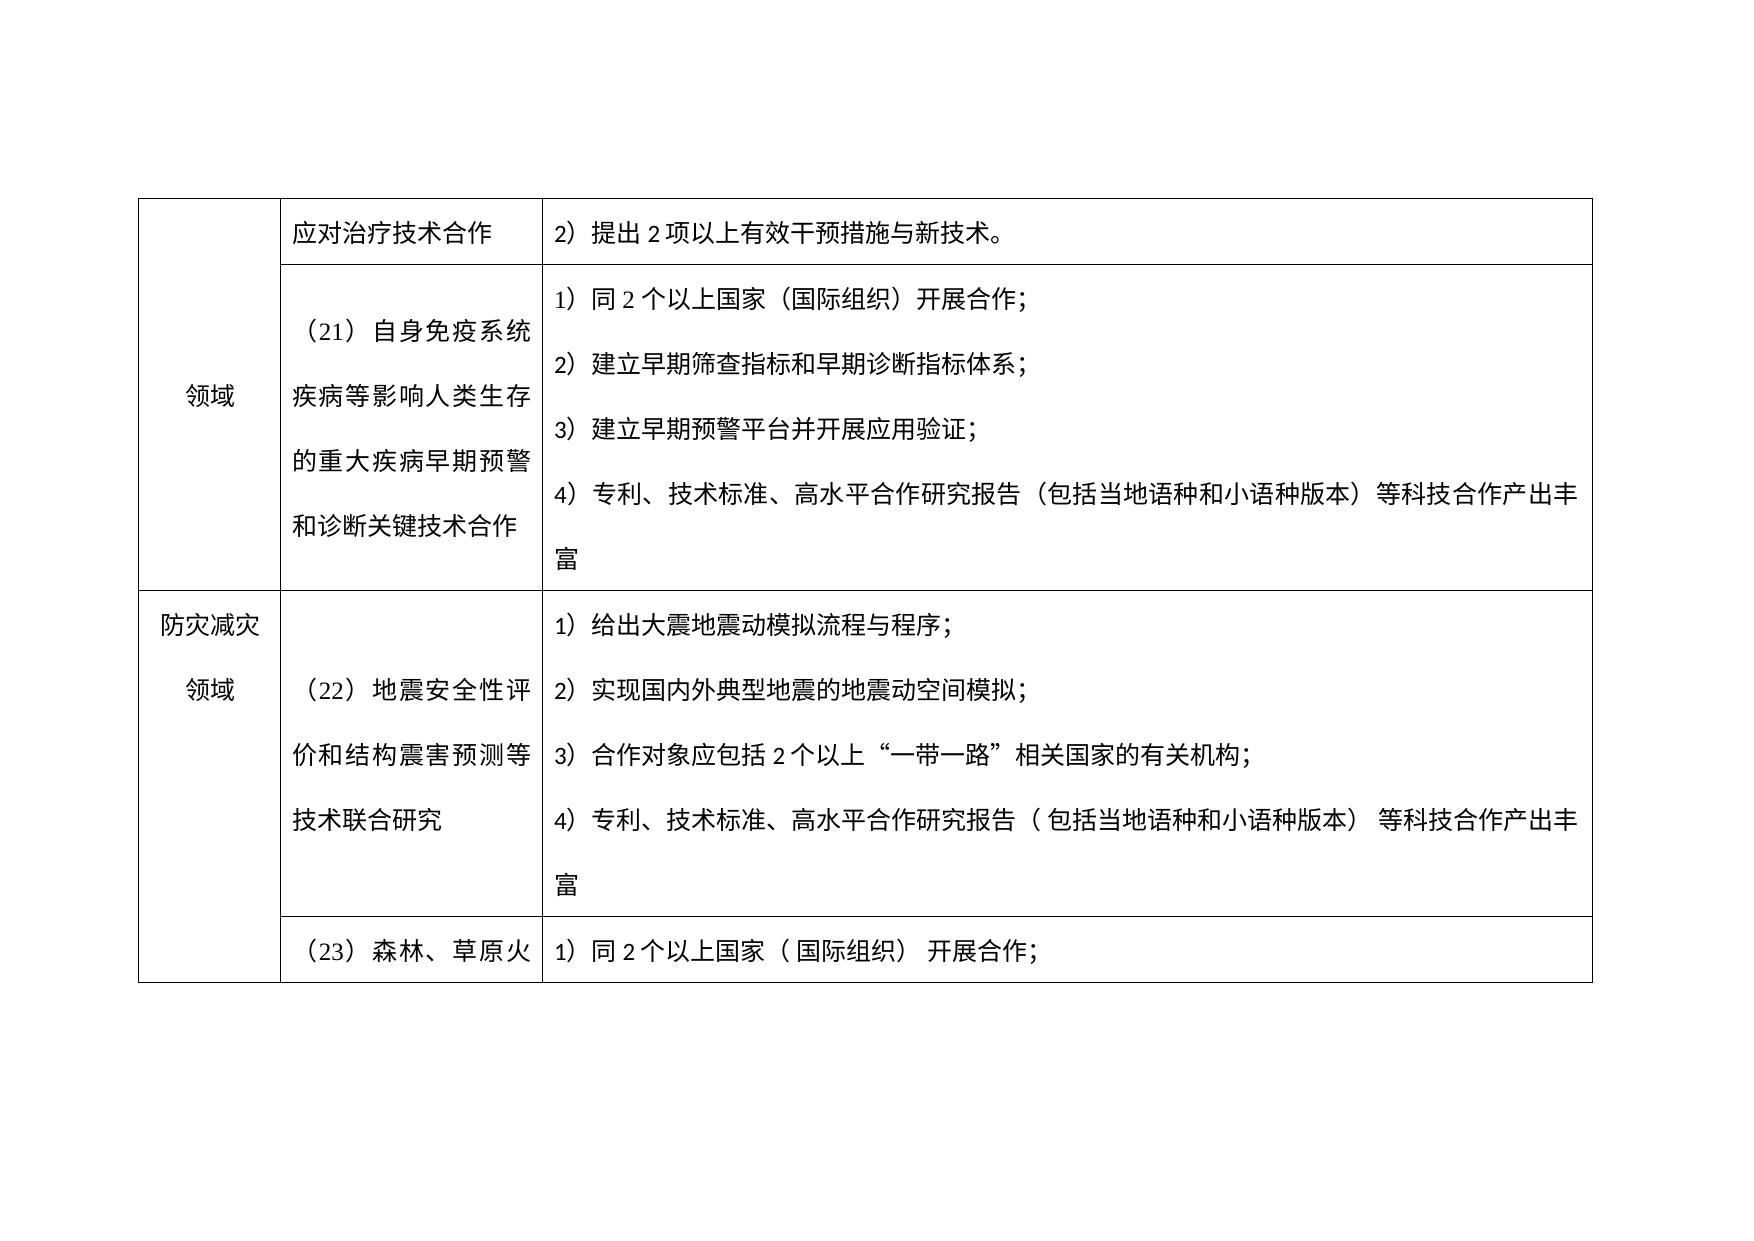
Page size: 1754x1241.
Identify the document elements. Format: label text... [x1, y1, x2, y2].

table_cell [281, 917, 542, 982]
table_cell 医药健康领域 [139, 199, 280, 590]
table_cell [543, 917, 1592, 982]
table_cell 防灾减灾领域 [139, 591, 280, 982]
table_cell 1）同 2 个以上国家（国际组织）开展合作； 2）建立早期筛查指标和早期诊断指标体系； 3）建立早期预警平台并开展应用验证； 4）专利、技术标准、高水平合作研究报告（包括当地语种和小语种版本）等科技合作产出丰富 [543, 265, 1592, 590]
table_cell （21）自身免疫系统疾病等影响人类生存的重大疾病早期预警和诊断关键技术合作 [281, 265, 542, 590]
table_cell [281, 199, 542, 264]
table_cell （22）地震安全性评价和结构震害预测等技术联合研究 [281, 591, 542, 916]
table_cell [543, 199, 1592, 264]
table_cell 1）给出大震地震动模拟流程与程序； 2）实现国内外典型地震的地震动空间模拟； 3）合作对象应包括 2个以上“一带一路”相关国家的有关机构； 4）专利、技术标准、高水平合作研究报告（ 包括当地语种和小语种版本） 等科技合作产出丰富 [543, 591, 1592, 916]
